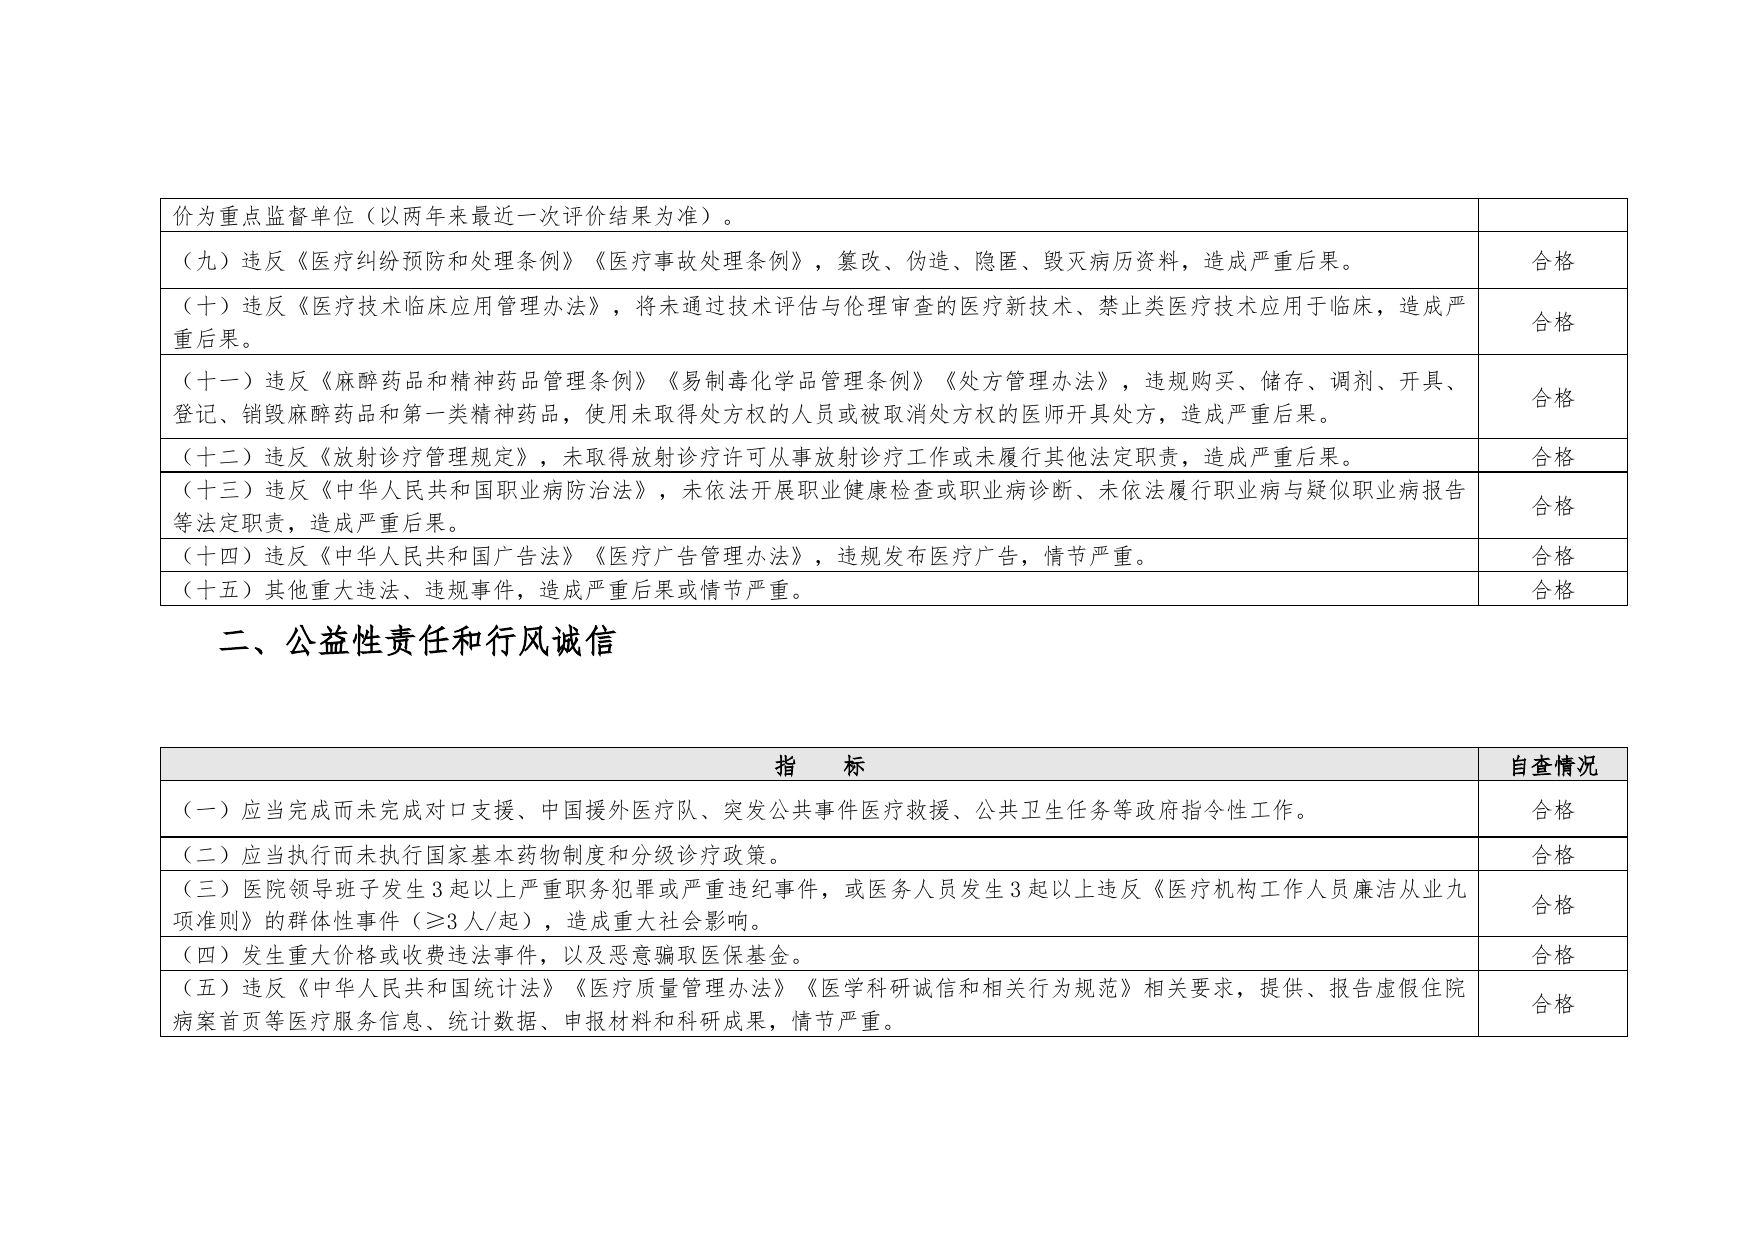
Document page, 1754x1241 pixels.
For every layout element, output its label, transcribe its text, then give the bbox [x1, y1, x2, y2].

table_cell 合格 [1479, 781, 1627, 836]
table_header 自查情况 [1479, 748, 1627, 780]
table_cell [161, 199, 1478, 231]
table_cell 合格 [1479, 355, 1627, 438]
table_cell （十一）违反《麻醉药品和精神药品管理条例》《易制毒化学品管理条例》《处方管理办法》，违规购买、储存、调剂、开具、登记、销毁麻醉药品和第一类精神药品，使用未取得处方权的人员或被取消处方权的医师开具处方，造成严重后果。 [161, 355, 1478, 438]
table_cell （四）发生重大价格或收费违法事件，以及恶意骗取医保基金。 [161, 937, 1478, 969]
table_cell （二）应当执行而未执行国家基本药物制度和分级诊疗政策。 [161, 838, 1478, 870]
table_cell 合格 [1479, 199, 1627, 231]
table_cell 合格 [1479, 871, 1627, 936]
text 二、公益性责任和行风诚信 [150, 606, 1604, 671]
table_cell （十）违反《医疗技术临床应用管理办法》，将未通过技术评估与伦理审查的医疗新技术、禁止类医疗技术应用于临床，造成严重后果。 [161, 289, 1478, 353]
table_cell （十四）违反《中华人民共和国广告法》《医疗广告管理办法》，违规发布医疗广告，情节严重。 [161, 539, 1478, 571]
table_cell 合格 [1479, 971, 1627, 1036]
table_cell 合格 [1479, 473, 1627, 537]
table_cell （十三）违反《中华人民共和国职业病防治法》，未依法开展职业健康检查或职业病诊断、未依法履行职业病与疑似职业病报告等法定职责，造成严重后果。 [161, 473, 1478, 537]
table_cell 合格 [1479, 439, 1627, 471]
table_cell 合格 [1479, 539, 1627, 571]
table_cell （十五）其他重大违法、违规事件，造成严重后果或情节严重。 [161, 572, 1478, 604]
table_cell （十二）违反《放射诊疗管理规定》，未取得放射诊疗许可从事放射诊疗工作或未履行其他法定职责，造成严重后果。 [161, 439, 1478, 471]
table_cell （三）医院领导班子发生3起以上严重职务犯罪或严重违纪事件，或医务人员发生3起以上违反《医疗机构工作人员廉洁从业九项准则》的群体性事件（≥3人/起），造成重大社会影响。 [161, 871, 1478, 936]
table_cell （九）违反《医疗纠纷预防和处理条例》《医疗事故处理条例》，篡改、伪造、隐匿、毁灭病历资料，造成严重后果。 [161, 232, 1478, 287]
table_cell 合格 [1479, 289, 1627, 353]
table_cell 合格 [1479, 232, 1627, 287]
table_cell 合格 [1479, 937, 1627, 969]
table_header 指 标 [161, 748, 1478, 780]
table_cell 合格 [1479, 572, 1627, 604]
table_cell （五）违反《中华人民共和国统计法》《医疗质量管理办法》《医学科研诚信和相关行为规范》相关要求，提供、报告虚假住院病案首页等医疗服务信息、统计数据、申报材料和科研成果，情节严重。 [161, 971, 1478, 1036]
table_cell （一）应当完成而未完成对口支援、中国援外医疗队、突发公共事件医疗救援、公共卫生任务等政府指令性工作。 [161, 781, 1478, 836]
table_cell 合格 [1479, 838, 1627, 870]
